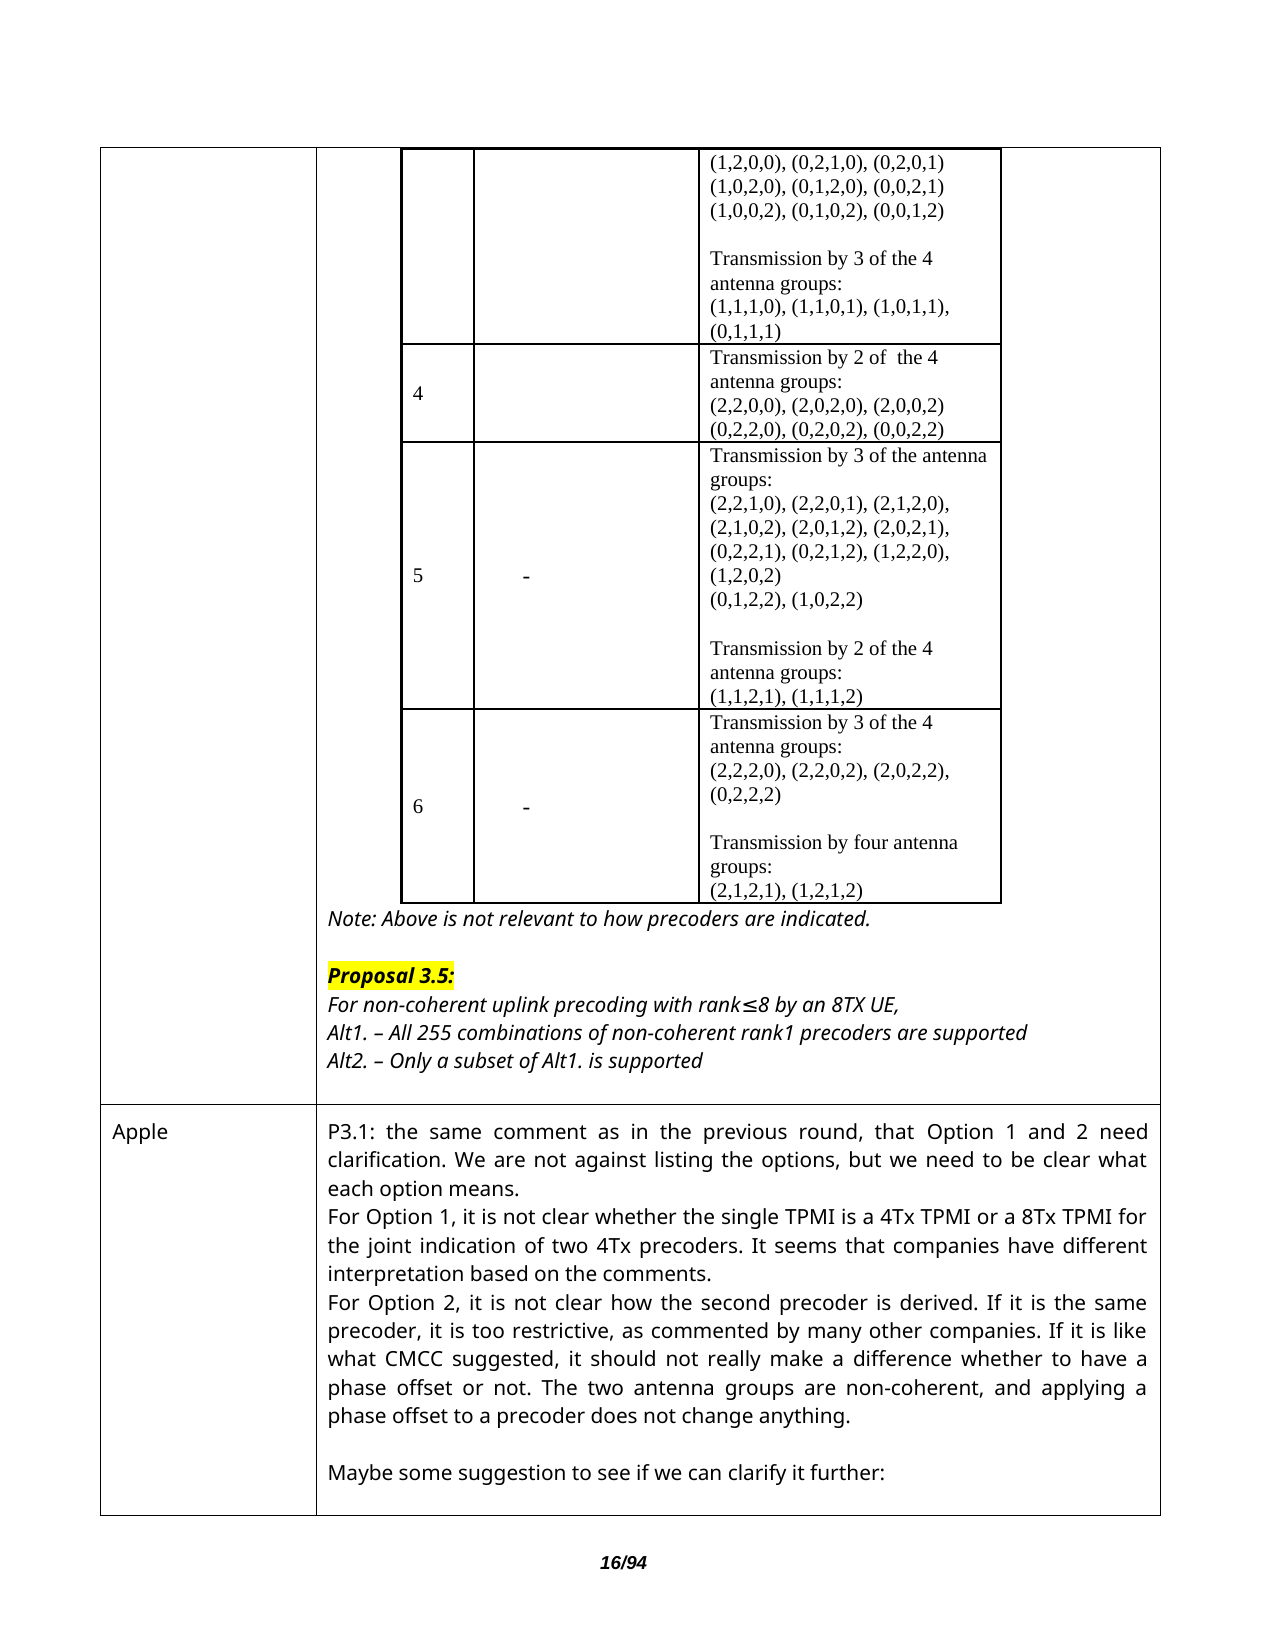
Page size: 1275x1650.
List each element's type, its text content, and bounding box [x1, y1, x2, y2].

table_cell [317, 148, 1160, 1103]
table_cell Apple [101, 1105, 316, 1515]
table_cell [101, 148, 316, 1103]
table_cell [317, 1105, 1160, 1515]
